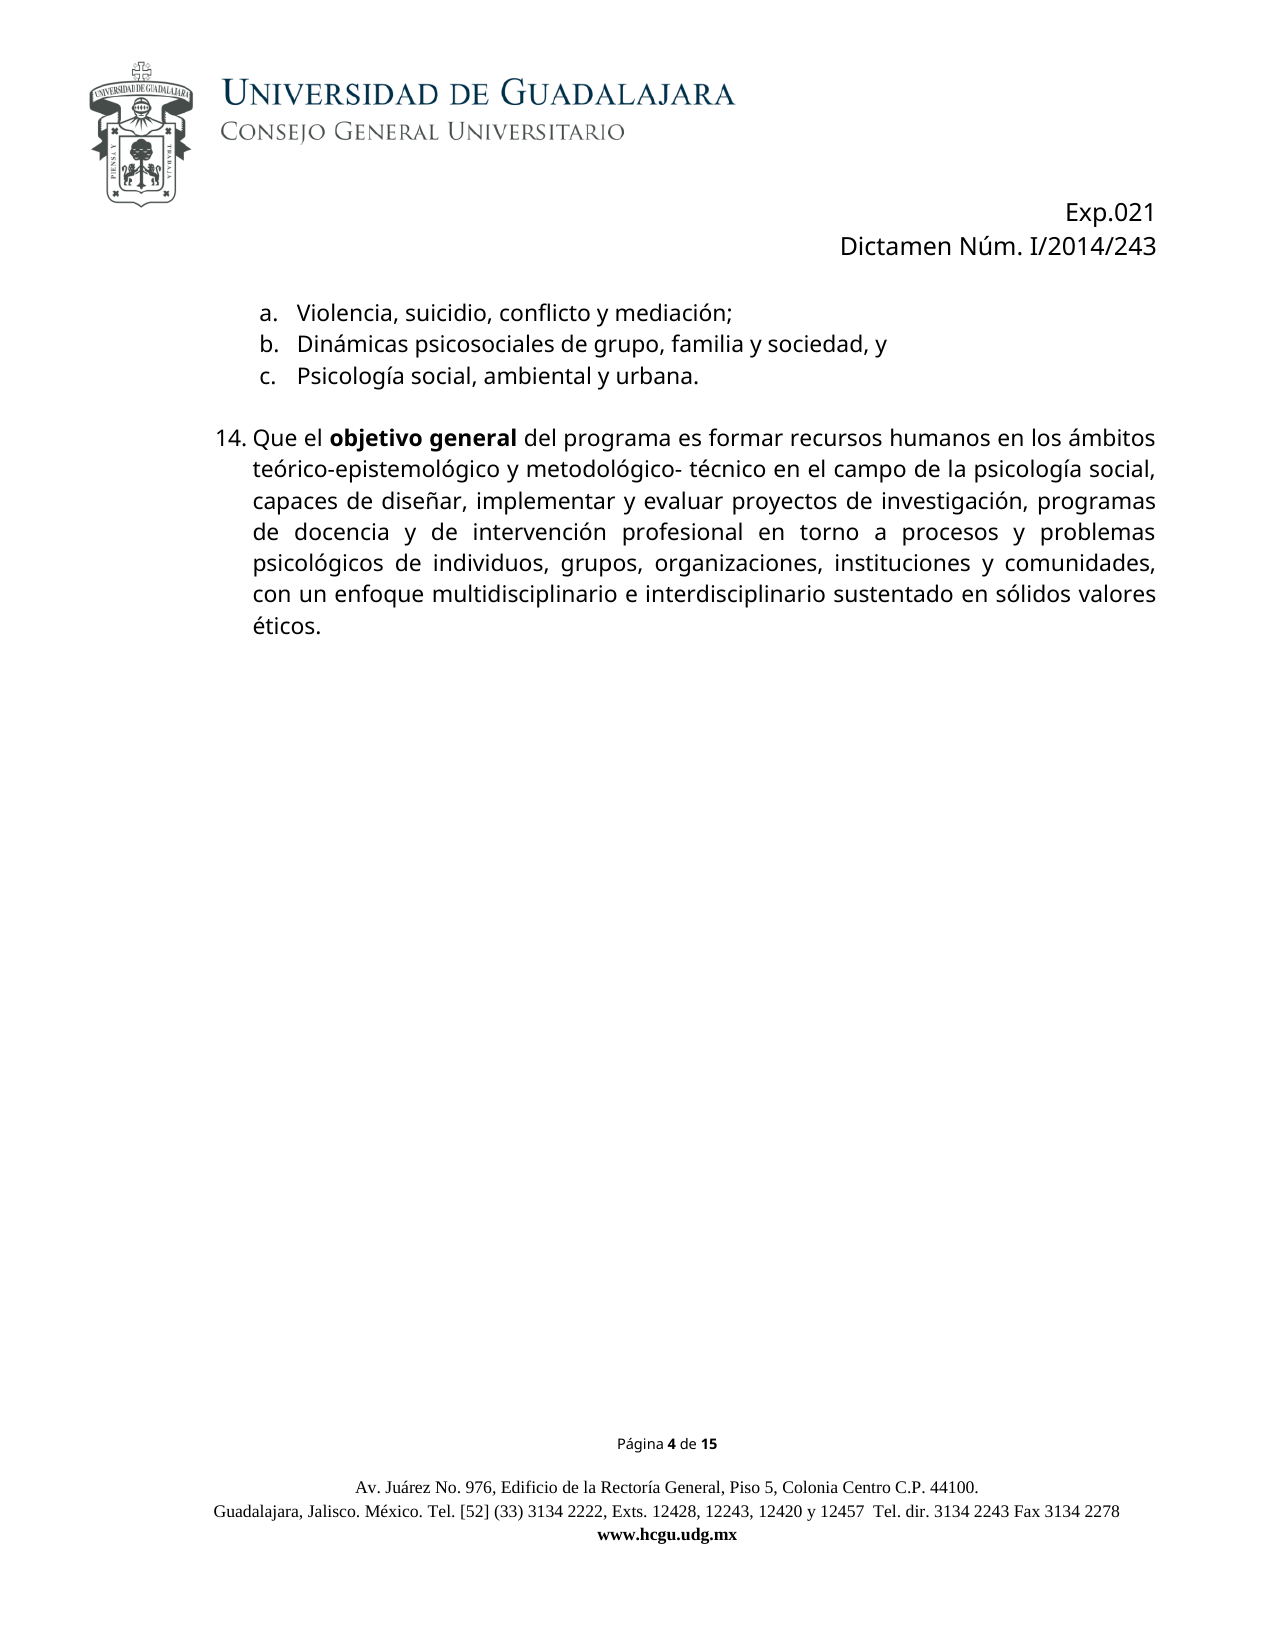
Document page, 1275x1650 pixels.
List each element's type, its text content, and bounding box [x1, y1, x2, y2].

list Que el objetivo general del programa es formar recursos humanos en los ámbitos teórico-epistemológico y metodológico- técnico en el campo de la psicología social, capaces de diseñar, implementar y evaluar proyectos de investigación, programas de docencia y de intervención profesional en torno a procesos y problemas psicológicos de individuos, grupos, organizaciones, instituciones y comunidades, con un enfoque multidisciplinario e interdisciplinario sustentado en sólidos valores éticos. [215, 422, 1157, 641]
list Violencia, suicidio, conflicto y mediación; [259, 297, 1151, 328]
picture [1, 1, 1274, 268]
list Psicología social, ambiental y urbana. [259, 359, 1151, 391]
list Dinámicas psicosociales de grupo, familia y sociedad, y [259, 328, 1151, 359]
